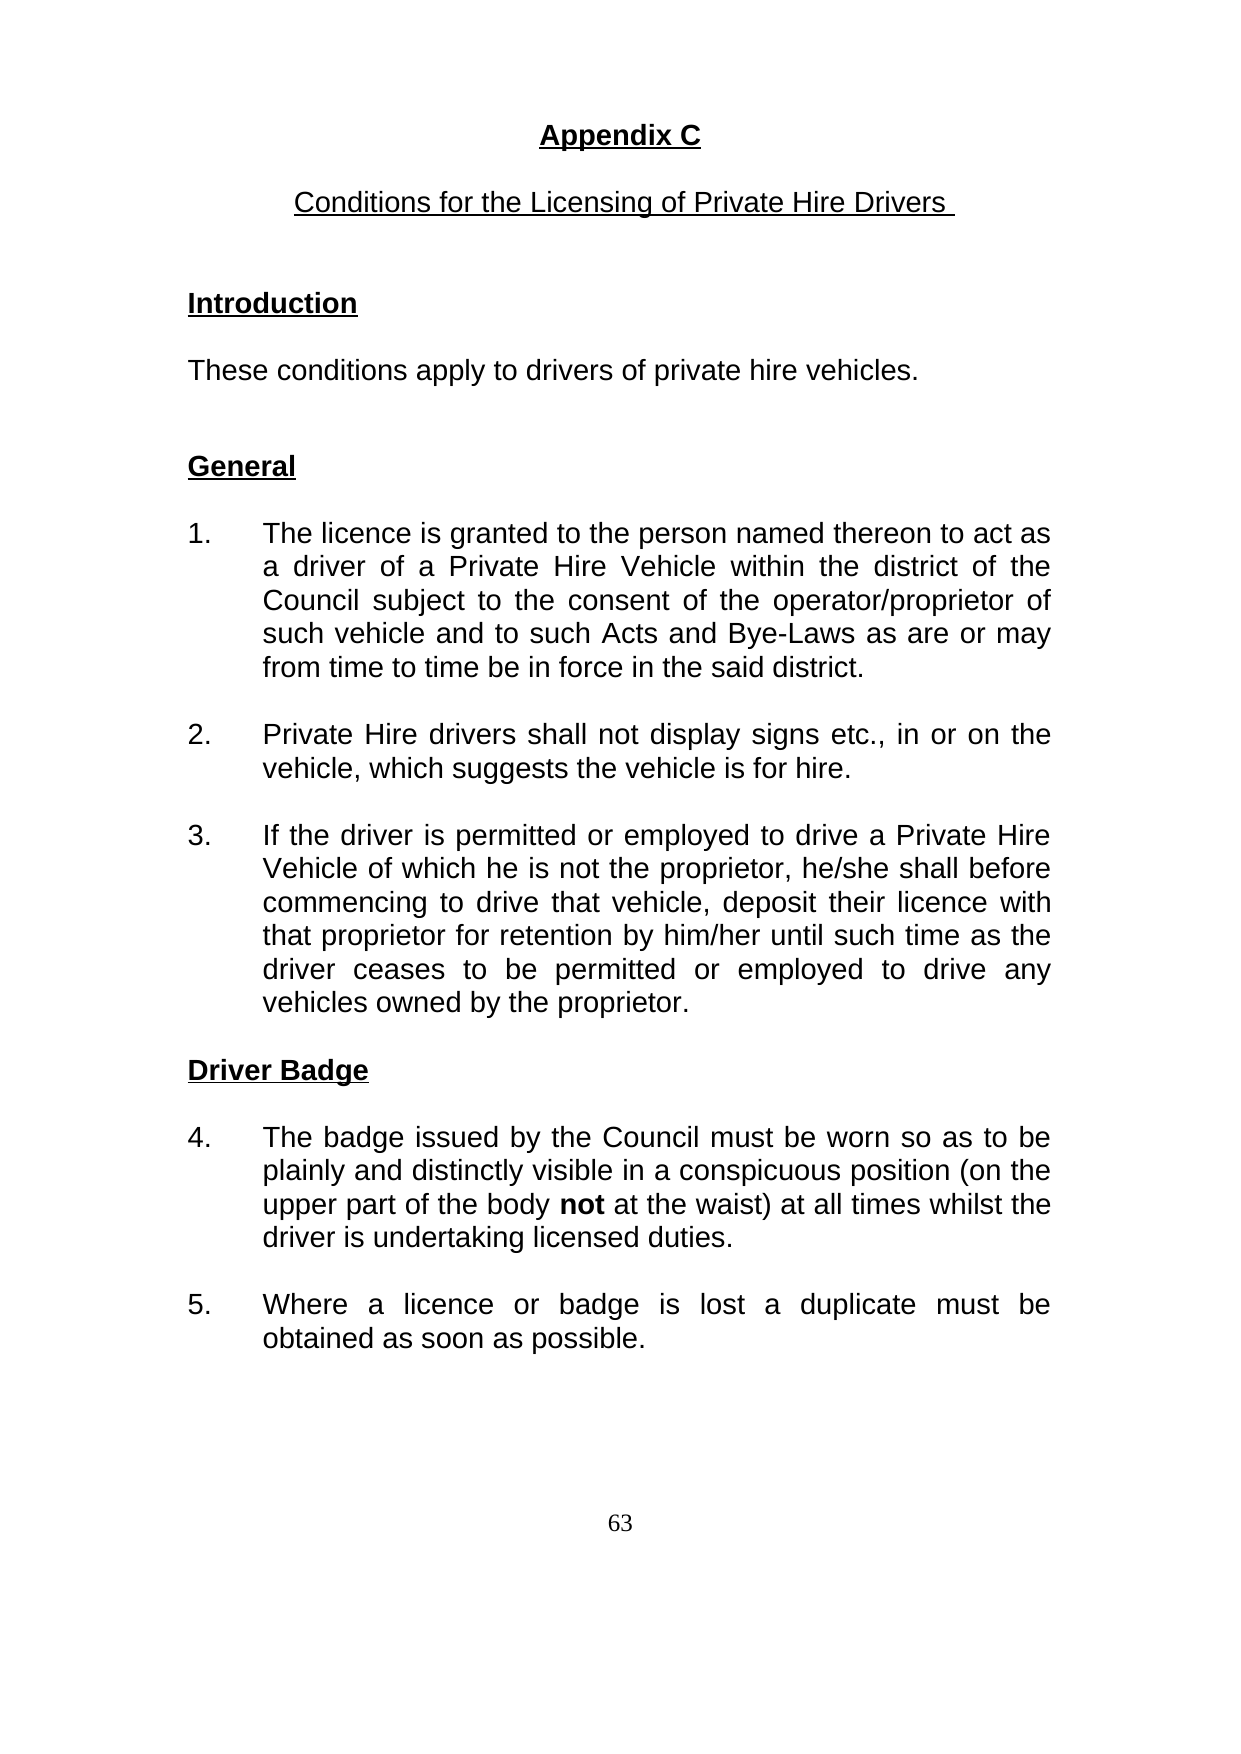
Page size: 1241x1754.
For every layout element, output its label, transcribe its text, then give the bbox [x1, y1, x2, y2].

text These conditions apply to drivers of private hire vehicles. [187, 353, 1053, 387]
text General [187, 449, 1053, 482]
text Conditions for the Licensing of Private Hire Drivers [187, 185, 1053, 219]
text Introduction [187, 286, 1053, 319]
text Appendix C [187, 118, 1053, 152]
text 5. Where a licence or badge is lost a duplicate must be obtained as soon as possible. [187, 1287, 1053, 1354]
text 3. If the driver is permitted or employed to drive a Private Hire Vehicle of which he is not the proprietor, he/she shall before commencing to drive that vehicle, deposit their licence with that proprietor for retention by him/her until such time as the driver ceases to be permitted or employed to drive any vehicles owned by the proprietor. [187, 818, 1053, 1019]
text 2. Private Hire drivers shall not display signs etc., in or on the vehicle, which suggests the vehicle is for hire. [187, 717, 1053, 784]
text 1. The licence is granted to the person named thereon to act as a driver of a Private Hire Vehicle within the district of the Council subject to the consent of the operator/proprietor of such vehicle and to such Acts and Bye-Laws as are or may from time to time be in force in the said district. [187, 516, 1053, 684]
text Driver Badge [187, 1053, 1053, 1086]
text 4. The badge issued by the Council must be worn so as to be plainly and distinctly visible in a conspicuous position (on the upper part of the body not at the waist) at all times whilst the driver is undertaking licensed duties. [187, 1120, 1053, 1254]
